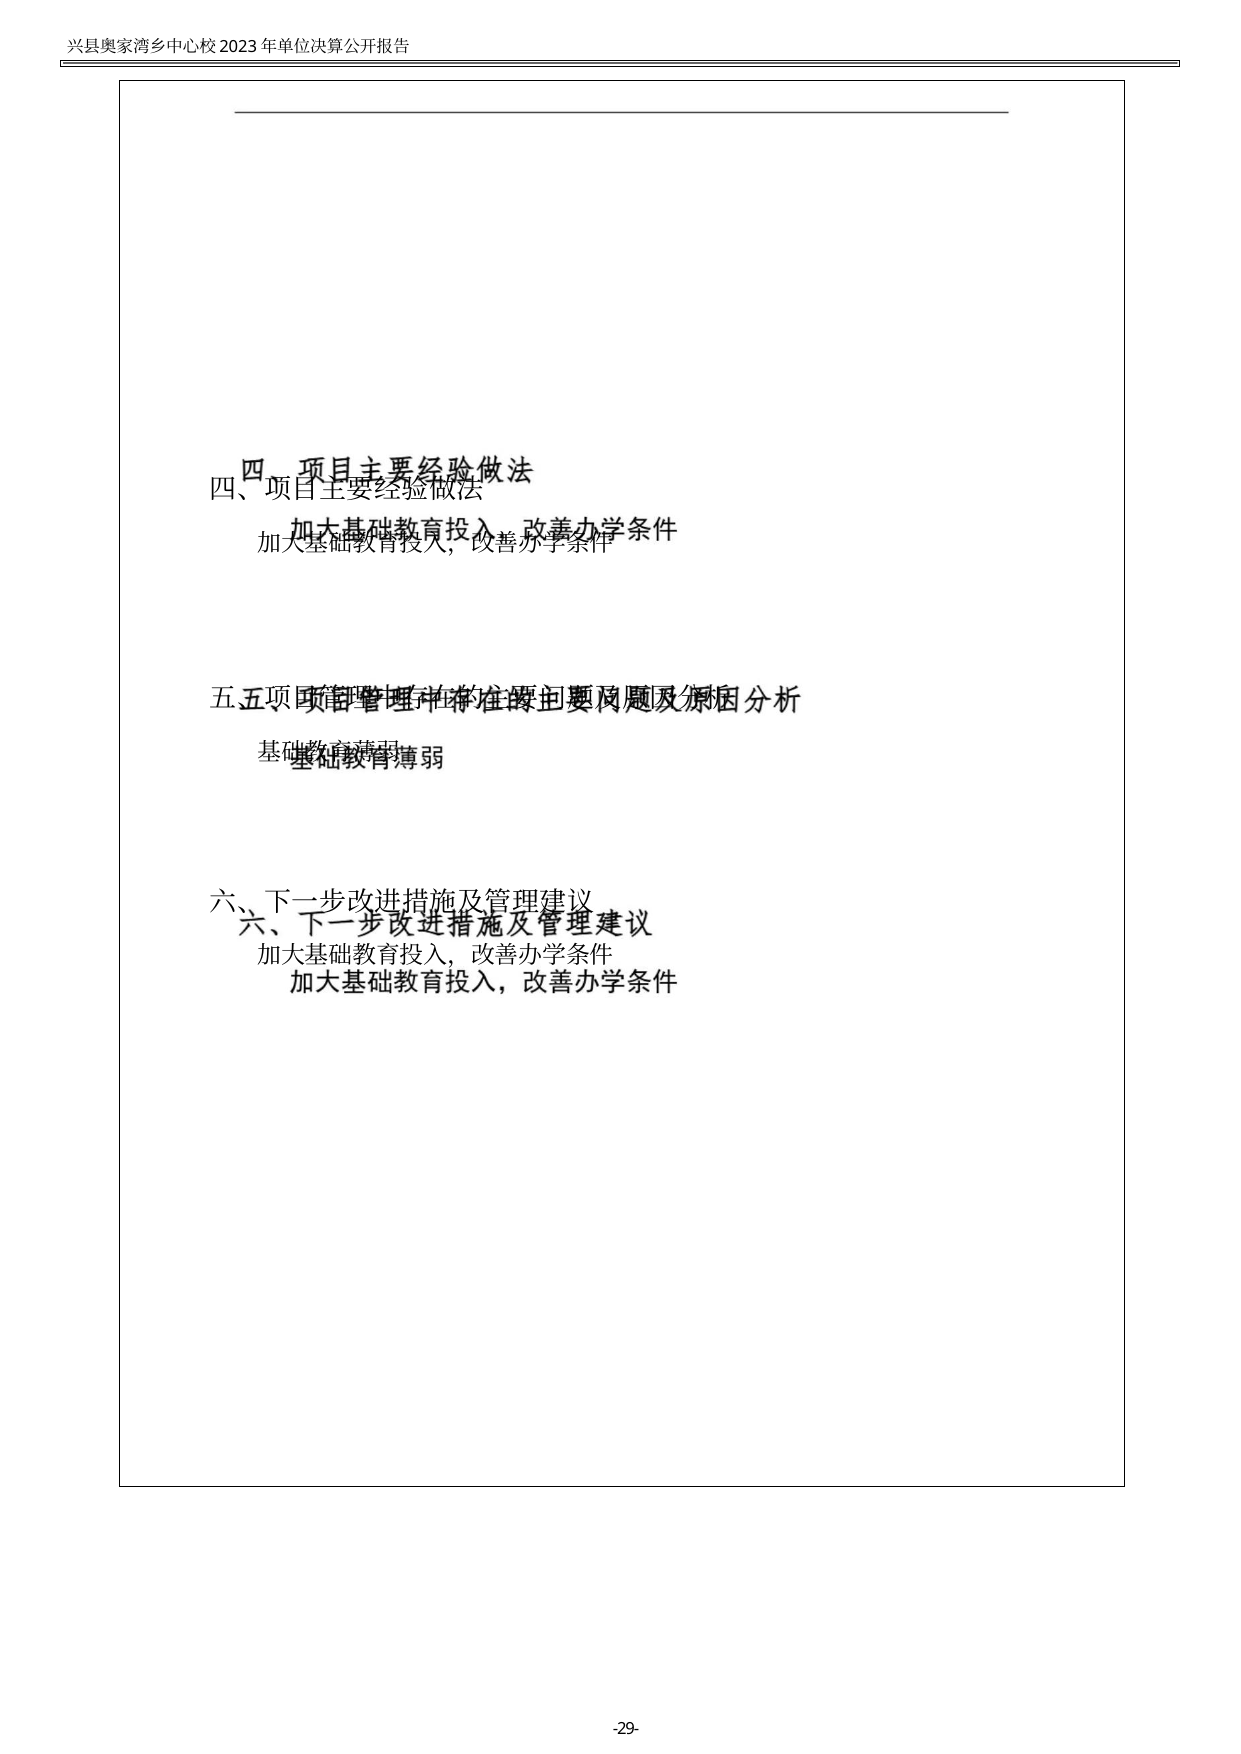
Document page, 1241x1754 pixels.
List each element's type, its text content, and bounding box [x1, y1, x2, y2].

picture [214, 479, 231, 495]
picture [262, 537, 267, 548]
picture [526, 537, 534, 548]
picture [298, 491, 311, 495]
picture [654, 687, 671, 704]
picture [463, 891, 478, 908]
picture [226, 479, 231, 490]
picture [298, 694, 311, 699]
picture [261, 949, 267, 961]
picture [388, 691, 396, 698]
picture [61, 61, 1179, 66]
picture [219, 696, 227, 704]
picture [273, 948, 277, 961]
picture [518, 892, 529, 908]
picture [298, 687, 311, 693]
picture [717, 695, 724, 704]
picture [379, 691, 387, 698]
picture [525, 949, 534, 961]
text 兴县奥家湾乡中心校2023年单位决算公开报告 [67, 39, 1230, 56]
picture [549, 694, 556, 701]
picture [600, 687, 615, 704]
picture [433, 899, 438, 908]
picture [298, 478, 311, 484]
picture [461, 690, 467, 697]
picture [120, 81, 1124, 1486]
picture [298, 700, 311, 704]
picture [273, 536, 277, 548]
picture [352, 688, 363, 704]
picture [298, 485, 311, 490]
text -29- [613, 1720, 1230, 1738]
picture [687, 696, 696, 704]
